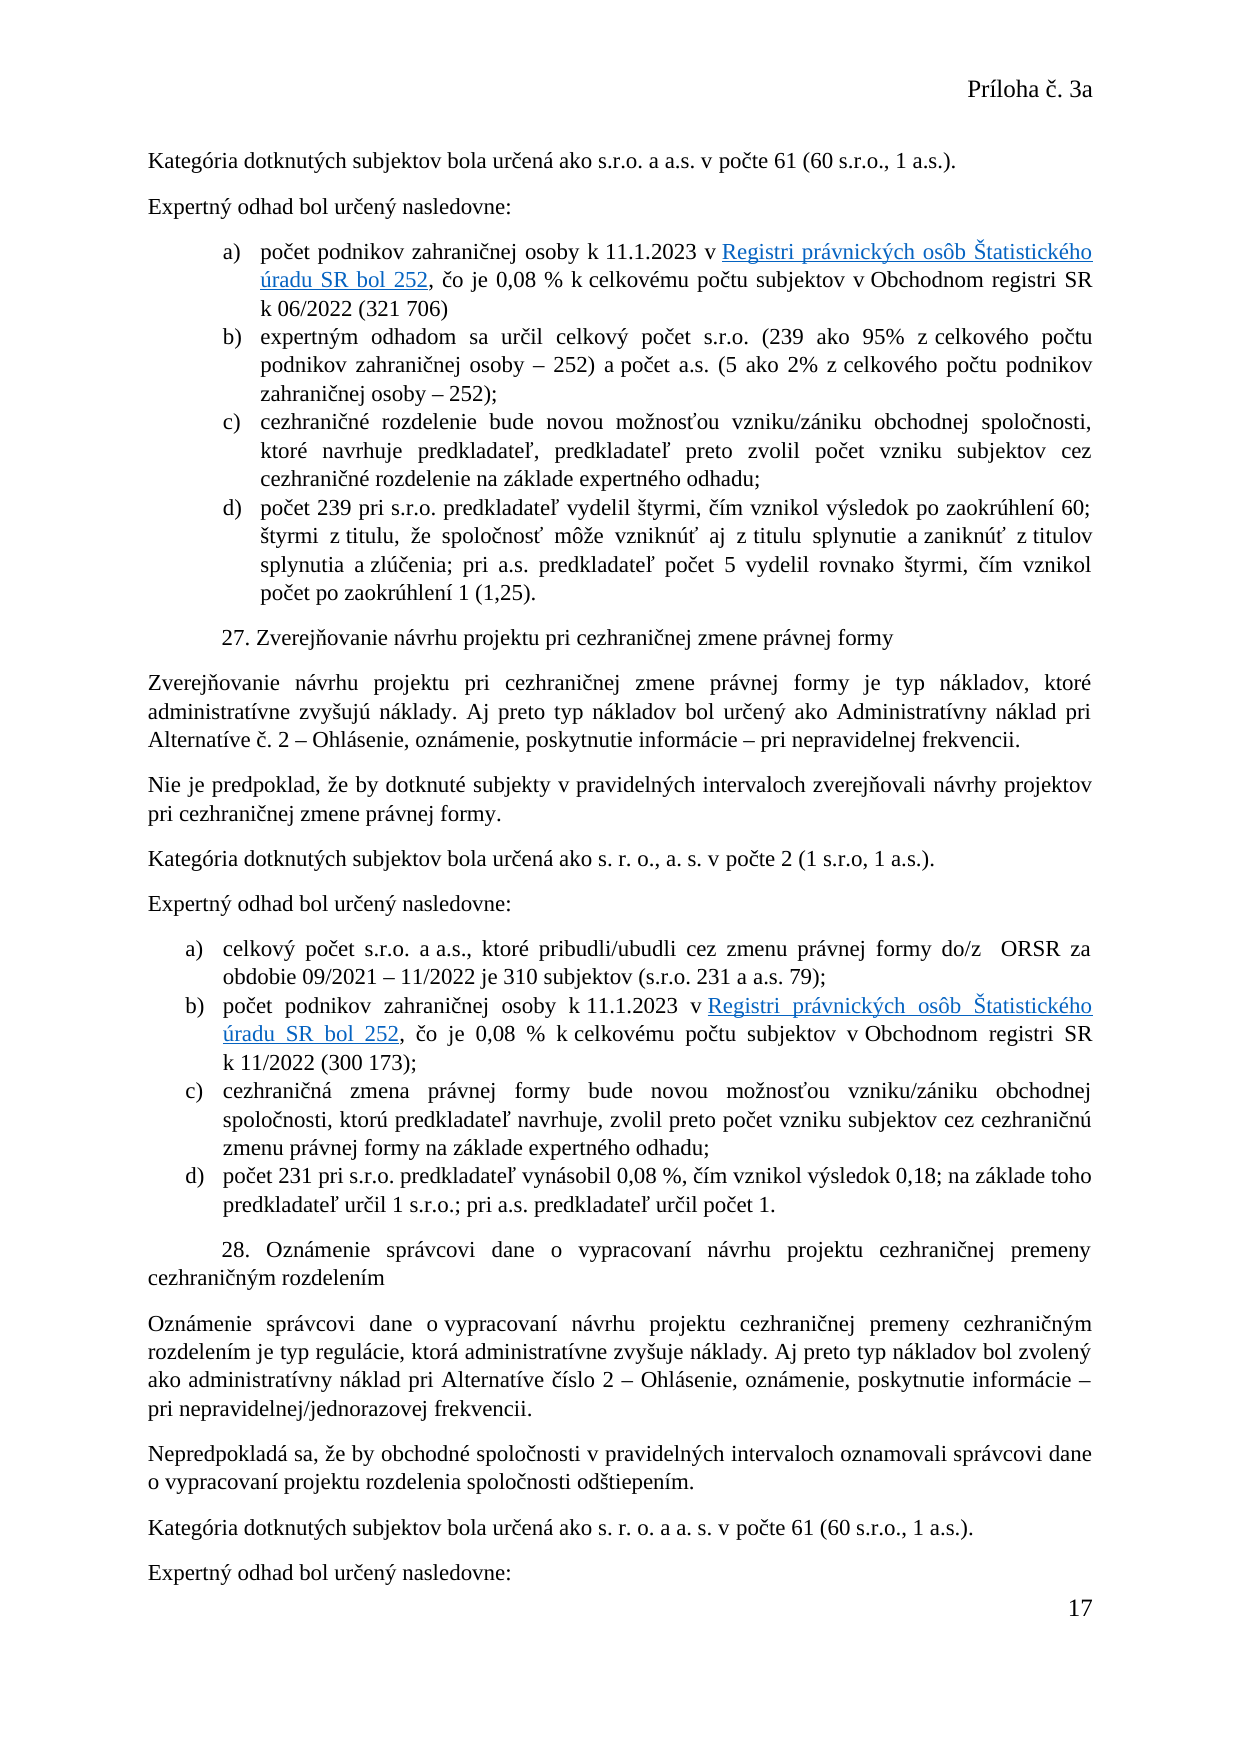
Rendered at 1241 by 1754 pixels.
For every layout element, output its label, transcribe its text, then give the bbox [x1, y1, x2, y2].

text Nie je predpoklad, že by dotknuté subjekty v pravidelných intervaloch zverejňovali návrhy projektov pri cezhraničnej zmene právnej formy. [148, 771, 1093, 826]
text Kategória dotknutých subjektov bola určená ako s.r.o. a a.s. v počte 61 (60 s.r.o., 1 a.s.). [148, 148, 1093, 174]
text 27. Zverejňovanie návrhu projektu pri cezhraničnej zmene právnej formy [148, 624, 1093, 651]
list počet podnikov zahraničnej osoby k 11.1.2023 v Registri právnických osôb Štatistického úradu SR bol 252, čo je 0,08 % k celkovému počtu subjektov v Obchodnom registri SR k 11/2022 (300 173); [185, 992, 1093, 1075]
text Oznámenie správcovi dane o vypracovaní návrhu projektu cezhraničnej premeny cezhraničným rozdelením je typ regulácie, ktorá administratívne zvyšuje náklady. Aj preto typ nákladov bol zvolený ako administratívny náklad pri Alternatíve číslo 2 – Ohlásenie, oznámenie, poskytnutie informácie – pri nepravidelnej/jednorazovej frekvencii. [148, 1309, 1093, 1421]
list celkový počet s.r.o. a a.s., ktoré pribudli/ubudli cez zmenu právnej formy do/z ORSR za obdobie 09/2021 – 11/2022 je 310 subjektov (s.r.o. 231 a a.s. 79); [185, 935, 1093, 990]
text Expertný odhad bol určený nasledovne: [148, 1559, 1093, 1585]
text Nepredpokladá sa, že by obchodné spoločnosti v pravidelných intervaloch oznamovali správcovi dane o vypracovaní projektu rozdelenia spoločnosti odštiepením. [148, 1440, 1093, 1495]
text Zverejňovanie návrhu projektu pri cezhraničnej zmene právnej formy je typ nákladov, ktoré administratívne zvyšujú náklady. Aj preto typ nákladov bol určený ako Administratívny náklad pri Alternatíve č. 2 – Ohlásenie, oznámenie, poskytnutie informácie – pri nepravidelnej frekvencii. [148, 669, 1093, 752]
text Expertný odhad bol určený nasledovne: [148, 890, 1093, 916]
text 28. Oznámenie správcovi dane o vypracovaní návrhu projektu cezhraničnej premeny cezhraničným rozdelením [148, 1236, 1093, 1291]
list expertným odhadom sa určil celkový počet s.r.o. (239 ako 95% z celkového počtu podnikov zahraničnej osoby – 252) a počet a.s. (5 ako 2% z celkového počtu podnikov zahraničnej osoby – 252); [223, 323, 1093, 406]
list cezhraničné rozdelenie bude novou možnosťou vzniku/zániku obchodnej spoločnosti, ktoré navrhuje predkladateľ, predkladateľ preto zvolil počet vzniku subjektov cez cezhraničné rozdelenie na základe expertného odhadu; [223, 408, 1093, 492]
list cezhraničná zmena právnej formy bude novou možnosťou vzniku/zániku obchodnej spoločnosti, ktorú predkladateľ navrhuje, zvolil preto počet vzniku subjektov cez cezhraničnú zmenu právnej formy na základe expertného odhadu; [185, 1077, 1093, 1160]
text Expertný odhad bol určený nasledovne: [148, 193, 1093, 219]
list počet podnikov zahraničnej osoby k 11.1.2023 v Registri právnických osôb Štatistického úradu SR bol 252, čo je 0,08 % k celkovému počtu subjektov v Obchodnom registri SR k 06/2022 (321 706) [223, 238, 1093, 321]
text Kategória dotknutých subjektov bola určená ako s. r. o., a. s. v počte 2 (1 s.r.o, 1 a.s.). [148, 845, 1093, 871]
list počet 239 pri s.r.o. predkladateľ vydelil štyrmi, čím vznikol výsledok po zaokrúhlení 60; štyrmi z titulu, že spoločnosť môže vzniknúť aj z titulu splynutie a zaniknúť z titulov splynutia a zlúčenia; pri a.s. predkladateľ počet 5 vydelil rovnako štyrmi, čím vznikol počet po zaokrúhlení 1 (1,25). [223, 494, 1093, 605]
list počet 231 pri s.r.o. predkladateľ vynásobil 0,08 %, čím vznikol výsledok 0,18; na základe toho predkladateľ určil 1 s.r.o.; pri a.s. predkladateľ určil počet 1. [185, 1162, 1093, 1217]
text Kategória dotknutých subjektov bola určená ako s. r. o. a a. s. v počte 61 (60 s.r.o., 1 a.s.). [148, 1513, 1093, 1540]
